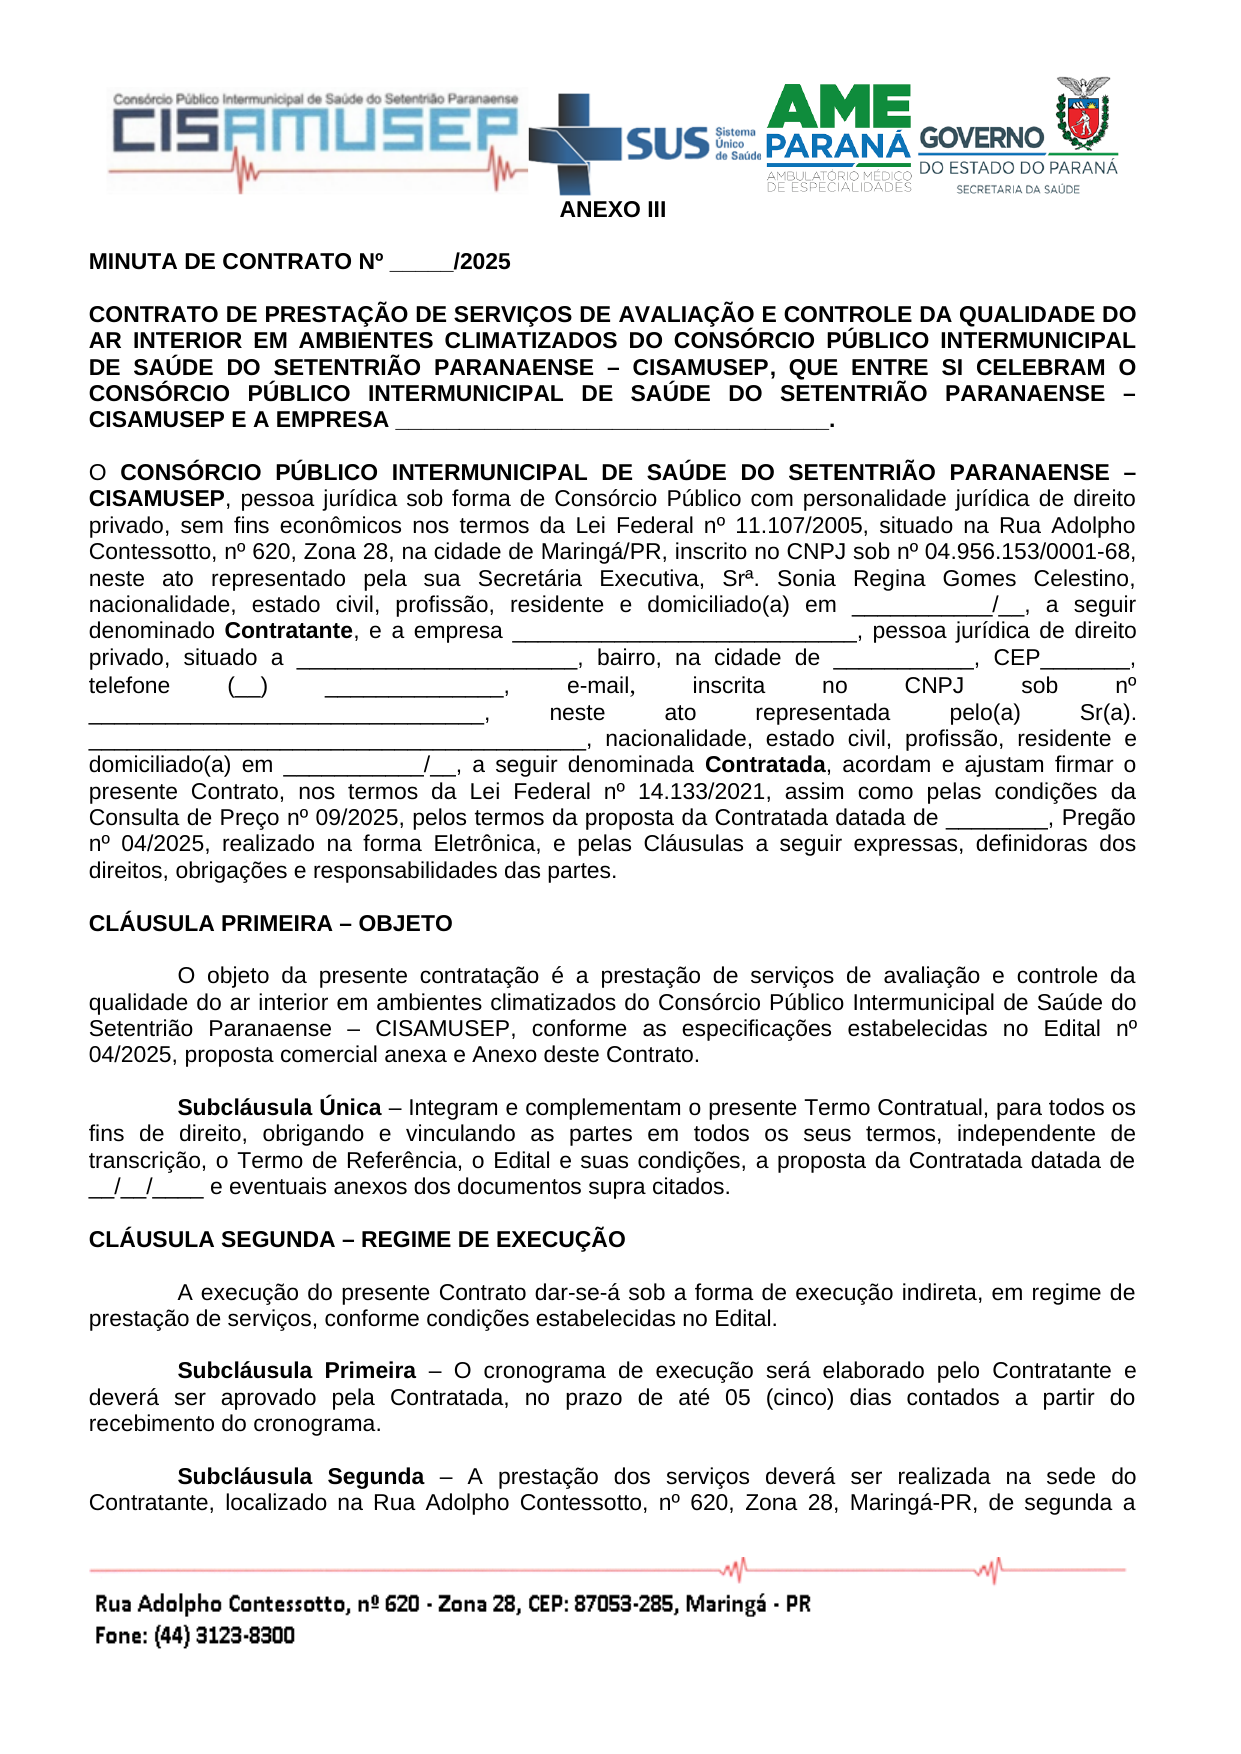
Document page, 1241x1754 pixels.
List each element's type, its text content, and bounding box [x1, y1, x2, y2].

text O CONSÓRCIO PÚBLICO INTERMUNICIPAL DE SAÚDE DO SETENTRIÃO PARANAENSE – CISAMUSEP, pessoa jurídica sob forma de Consórcio Público com personalidade jurídica de direito privado, sem fins econômicos nos termos da Lei Federal nº 11.107/2005, situado na Rua Adolpho Contessotto, nº 620, Zona 28, na cidade de Maringá/PR, inscrito no CNPJ sob nº 04.956.153/0001-68, neste ato representado pela sua Secretária Executiva, Srª. Sonia Regina Gomes Celestino, nacionalidade, estado civil, profissão, residente e domiciliado(a) em ___________/__, a seguir denominado Contratante, e a empresa ___________________________, pessoa jurídica de direito privado, situado a ______________________, bairro, na cidade de ___________, CEP_______, telefone (__) ______________, e-mail, inscrita no CNPJ sob nº _______________________________, neste ato representada pelo(a) Sr(a). _______________________________________, nacionalidade, estado civil, profissão, residente e domiciliado(a) em ___________/__, a seguir denominada Contratada, acordam e ajustam firmar o presente Contrato, nos termos da Lei Federal nº 14.133/2021, assim como pelas condições da Consulta de Preço nº 09/2025, pelos termos da proposta da Contratada datada de ________, Pregão nº 04/2025, realizado na forma Eletrônica, e pelas Cláusulas a seguir expressas, definidoras dos direitos, obrigações e responsabilidades das partes. [89, 459, 1137, 883]
text CONTRATO DE PRESTAÇÃO DE SERVIÇOS DE AVALIAÇÃO E CONTROLE DA QUALIDADE DO AR INTERIOR EM AMBIENTES CLIMATIZADOS DO CONSÓRCIO PÚBLICO INTERMUNICIPAL DE SAÚDE DO SETENTRIÃO PARANAENSE – CISAMUSEP, QUE ENTRE SI CELEBRAM O CONSÓRCIO PÚBLICO INTERMUNICIPAL DE SAÚDE DO SETENTRIÃO PARANAENSE – CISAMUSEP E A EMPRESA __________________________________. [89, 301, 1137, 433]
picture [88, 1557, 1137, 1652]
text MINUTA DE CONTRATO Nº _____/2025 [89, 248, 1137, 274]
picture [106, 73, 1120, 196]
text CLÁUSULA PRIMEIRA – OBJETO [89, 909, 1137, 936]
text A execução do presente Contrato dar-se-á sob a forma de execução indireta, em regime de prestação de serviços, conforme condições estabelecidas no Edital. [89, 1278, 1137, 1331]
text Subcláusula Primeira – O cronograma de execução será elaborado pelo Contratante e deverá ser aprovado pela Contratada, no prazo de até 05 (cinco) dias contados a partir do recebimento do cronograma. [89, 1357, 1137, 1437]
text CLÁUSULA SEGUNDA – REGIME DE EXECUÇÃO [89, 1226, 1137, 1252]
text O objeto da presente contratação é a prestação de serviços de avaliação e controle da qualidade do ar interior em ambientes climatizados do Consórcio Público Intermunicipal de Saúde do Setentrião Paranaense – CISAMUSEP, conforme as especificações estabelecidas no Edital nº 04/2025, proposta comercial anexa e Anexo deste Contrato. [89, 962, 1137, 1068]
text Subcláusula Única – Integram e complementam o presente Termo Contratual, para todos os fins de direito, obrigando e vinculando as partes em todos os seus termos, independente de transcrição, o Termo de Referência, o Edital e suas condições, a proposta da Contratada datada de __/__/____ e eventuais anexos dos documentos supra citados. [89, 1094, 1137, 1199]
text ANEXO III [89, 196, 1137, 222]
